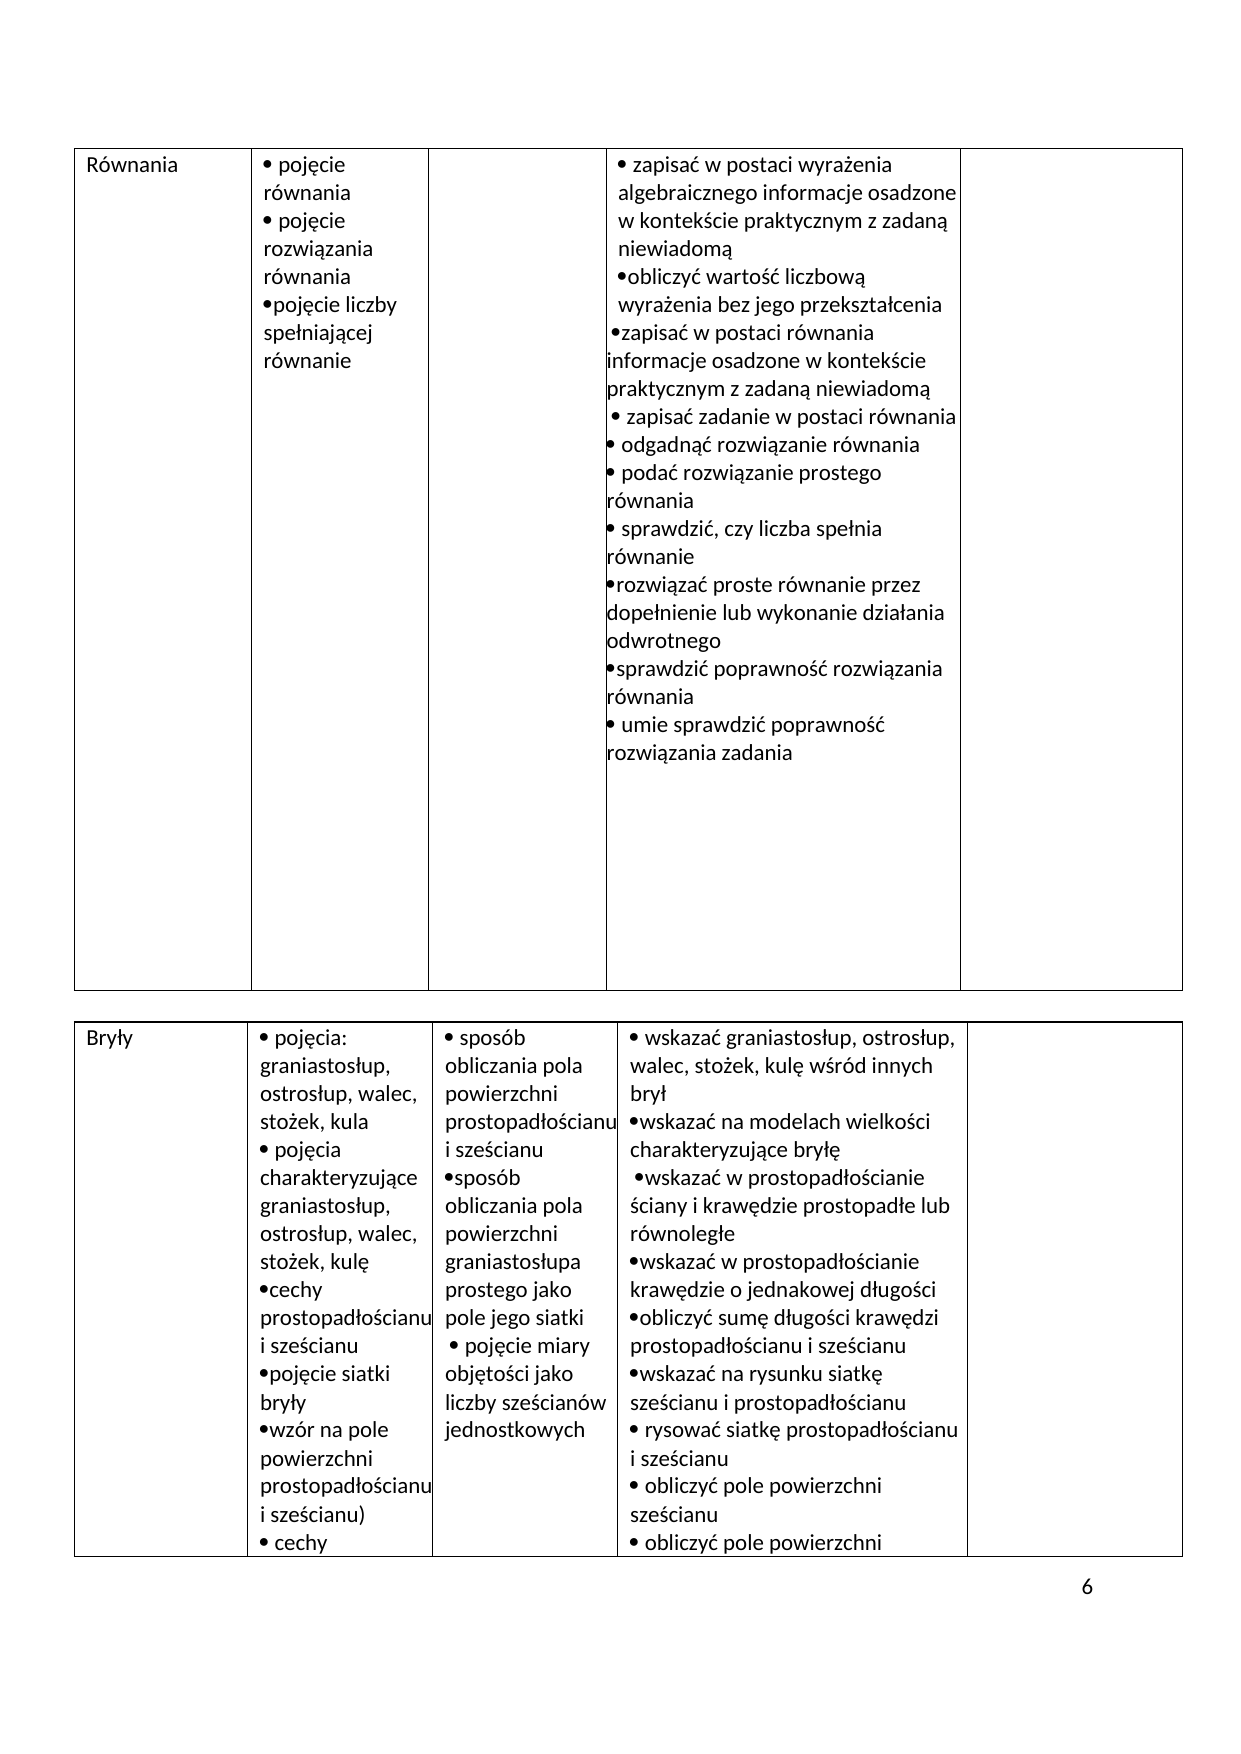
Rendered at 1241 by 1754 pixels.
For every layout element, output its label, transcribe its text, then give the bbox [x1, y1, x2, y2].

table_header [248, 1023, 432, 1556]
table_cell pojęcie równania pojęcie rozwiązania równania pojęcie liczby spełniającej równanie [252, 149, 428, 990]
table_header Bryły [75, 1023, 247, 1556]
table_cell [961, 149, 1182, 990]
table_cell zapisać w postaci wyrażenia algebraicznego informacje osadzone w kontekście praktycznym z zadaną niewiadomą obliczyć wartość liczbową wyrażenia bez jego przekształcenia zapisać w postaci równania informacje osadzone w kontekście praktycznym z zadaną niewiadomą zapisać zadanie w postaci równania odgadnąć rozwiązanie równania podać rozwiązanie prostego równania sprawdzić, czy liczba spełnia równanie rozwiązać proste równanie przez dopełnienie lub wykonanie działania odwrotnego sprawdzić poprawność rozwiązania równania umie sprawdzić poprawność rozwiązania zadania [607, 149, 960, 990]
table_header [618, 1023, 967, 1556]
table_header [433, 1023, 617, 1556]
table_cell Równania [75, 149, 251, 990]
table_header [968, 1023, 1182, 1556]
table_cell [429, 149, 606, 990]
